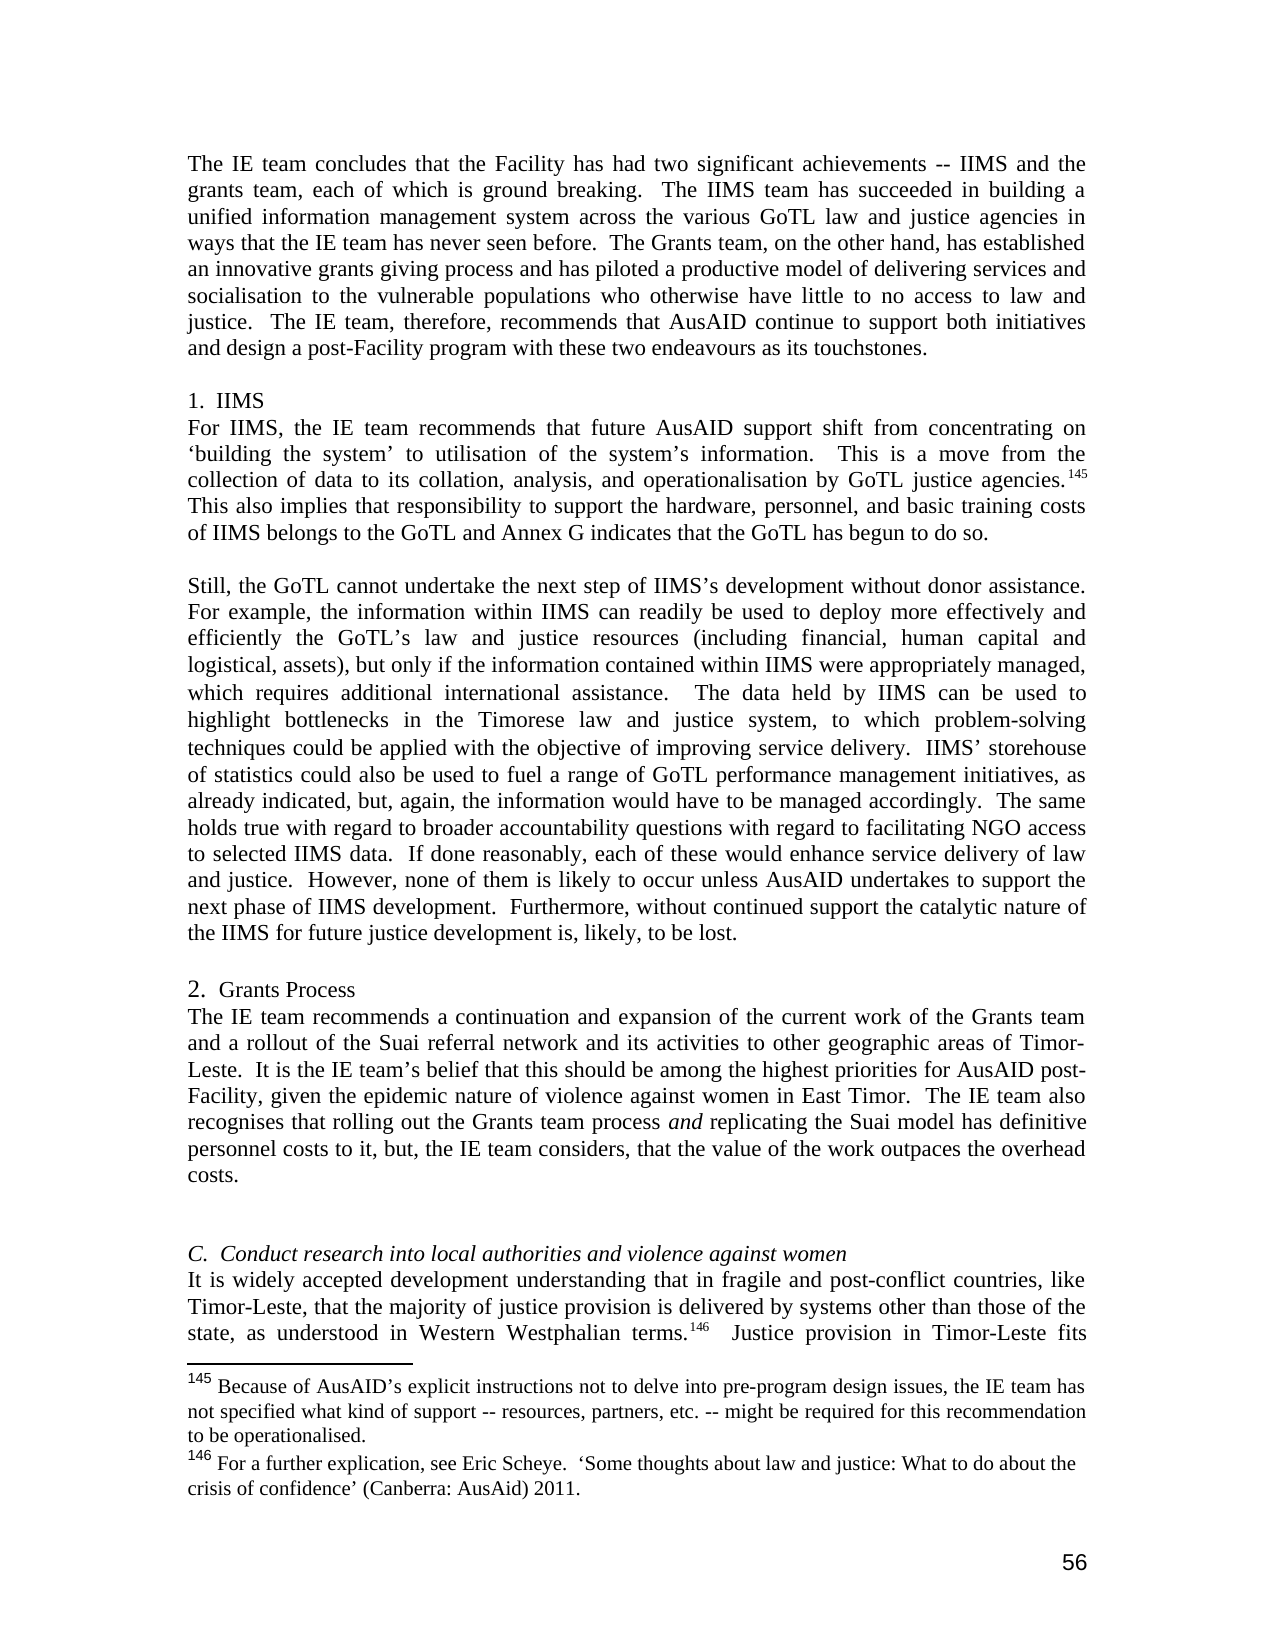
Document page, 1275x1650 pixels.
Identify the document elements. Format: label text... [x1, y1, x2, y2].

text For IIMS, the IE team recommends that future AusAID support shift from concentrating on ‘building the system’ to utilisation of the system’s information. This is a move from the collection of data to its collation, analysis, and operationalisation by GoTL justice agencies. This also implies that responsibility to support the hardware, personnel, and basic training costs of IIMS belongs to the GoTL and Annex G indicates that the GoTL has begun to do so. [187, 413, 1087, 545]
text Still, the GoTL cannot undertake the next step of IIMS’s development without donor assistance. For example, the information within IIMS can readily be used to deploy more effectively and efficiently the GoTL’s law and justice resources (including financial, human capital and logistical, assets), but only if the information contained within IIMS were appropriately managed, which requires additional international assistance. The data held by IIMS can be used to highlight bottlenecks in the Timorese law and justice system, to which problem-solving techniques could be applied with the objective of improving service delivery. IIMS’ storehouse of statistics could also be used to fuel a range of GoTL performance management initiatives, as already indicated, but, again, the information would have to be managed accordingly. The same holds true with regard to broader accountability questions with regard to facilitating NGO access to selected IIMS data. If done reasonably, each of these would enhance service delivery of law and justice. However, none of them is likely to occur unless AusAID undertakes to support the next phase of IIMS development. Furthermore, without continued support the catalytic nature of the IIMS for future justice development is, likely, to be lost. [187, 572, 1087, 945]
text 1. IIMS [187, 387, 1087, 413]
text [187, 1266, 1087, 1346]
text C. Conduct research into local authorities and violence against women [187, 1240, 1087, 1266]
text The IE team concludes that the Facility has had two significant achievements -- IIMS and the grants team, each of which is ground breaking. The IIMS team has succeeded in building a unified information management system across the various GoTL law and justice agencies in ways that the IE team has never seen before. The Grants team, on the other hand, has established an innovative grants giving process and has piloted a productive model of delivering services and socialisation to the vulnerable populations who otherwise have little to no access to law and justice. The IE team, therefore, recommends that AusAID continue to support both initiatives and design a post-Facility program with these two endeavours as its touchstones. [187, 150, 1087, 361]
text 2. Grants Process [187, 974, 1087, 1003]
text The IE team recommends a continuation and expansion of the current work of the Grants team and a rollout of the Suai referral network and its activities to other geographic areas of Timor-Leste. It is the IE team’s belief that this should be among the highest priorities for AusAID post-Facility, given the epidemic nature of violence against women in East Timor. The IE team also recognises that rolling out the Grants team process and replicating the Suai model has definitive personnel costs to it, but, the IE team considers, that the value of the work outpaces the overhead costs. [187, 1003, 1087, 1187]
